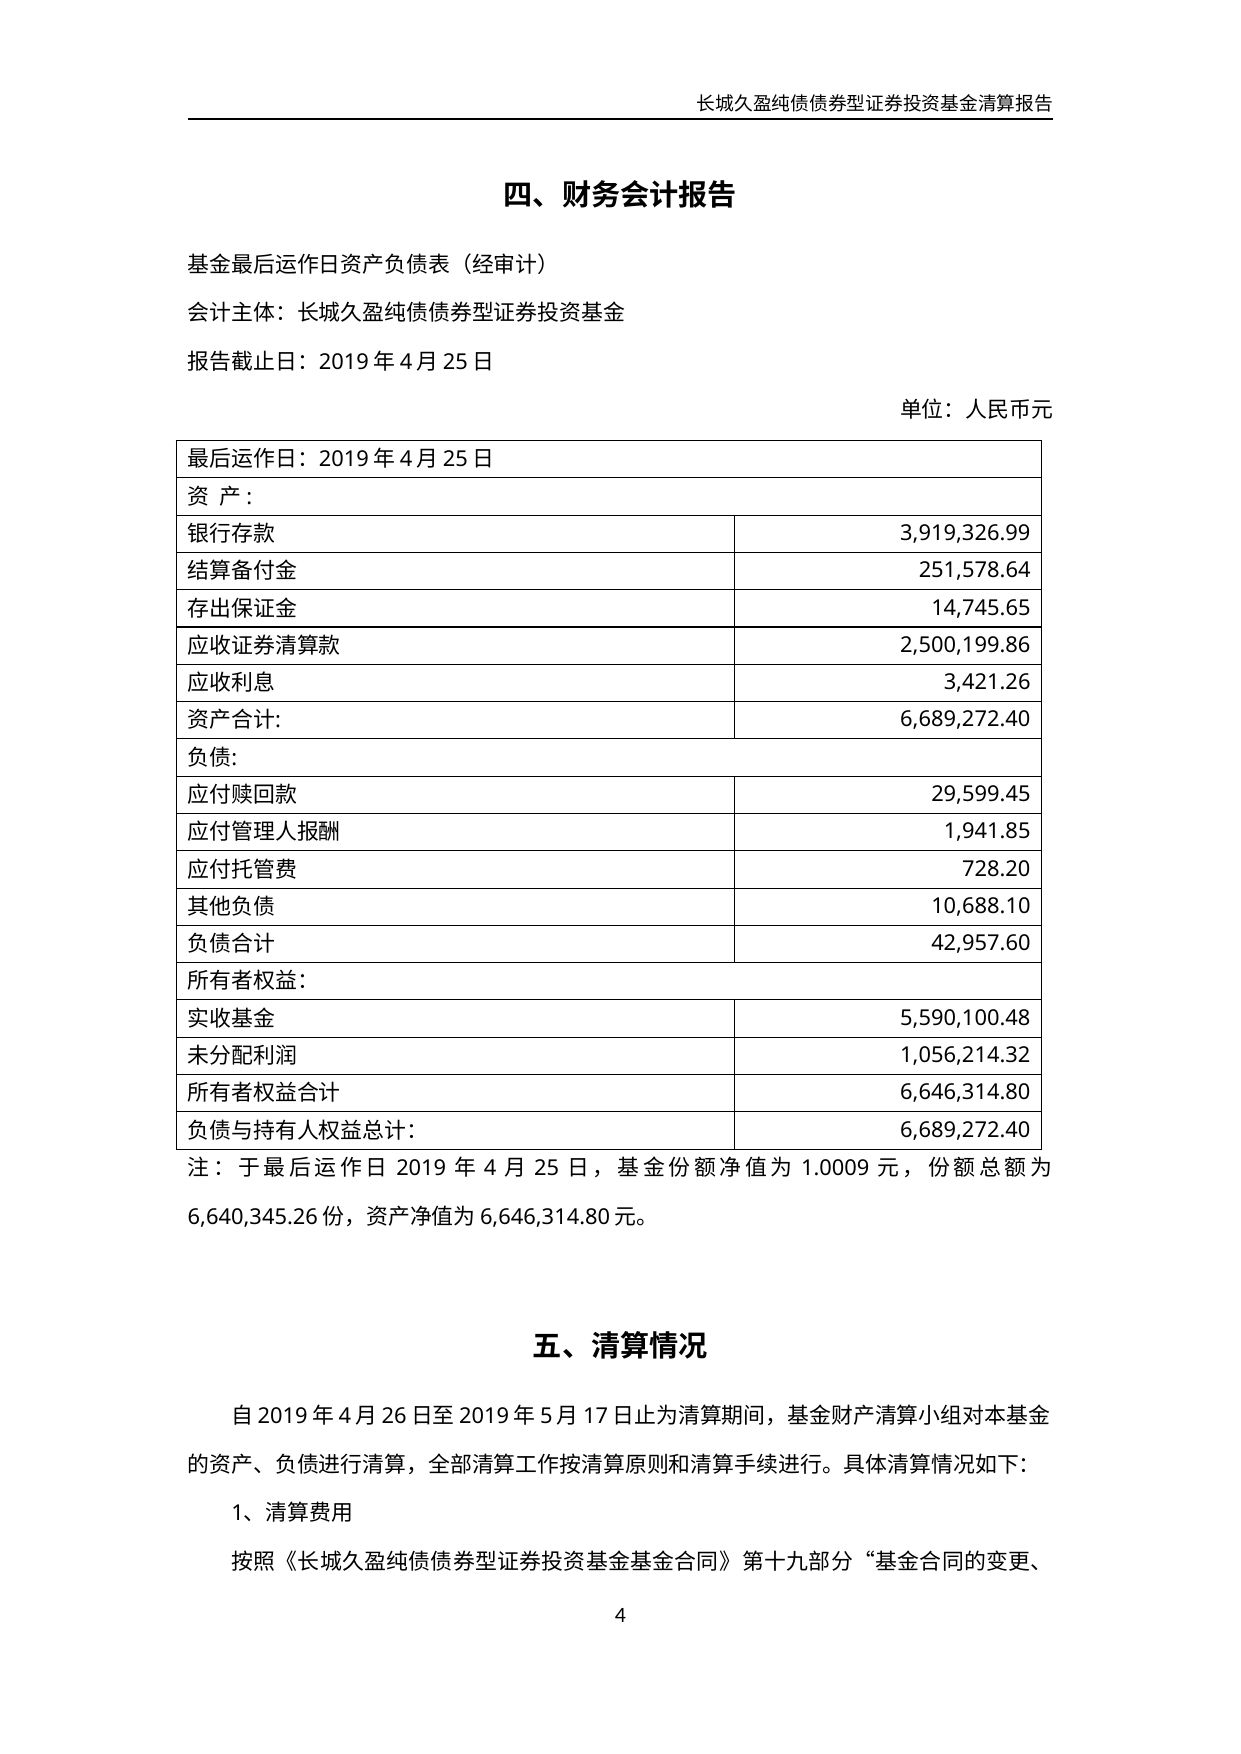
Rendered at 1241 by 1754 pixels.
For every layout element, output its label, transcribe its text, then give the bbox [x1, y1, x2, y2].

table_cell 存出保证金 [177, 590, 734, 626]
text 基金最后运作日资产负债表（经审计） [187, 247, 1053, 279]
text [187, 1543, 1053, 1576]
table_cell 未分配利润 [177, 1038, 734, 1074]
table_cell 1,056,214.32 [735, 1038, 1041, 1074]
table_cell 应付管理人报酬 [177, 814, 734, 850]
text 注：于最后运作日2019年4月25日，基金份额净值为1.0009元，份额总额为6,640,345.26份，资产净值为6,646,314.80元。 [187, 1149, 1053, 1231]
text 四、财务会计报告 [187, 161, 1053, 226]
table_cell 应收证券清算款 [177, 628, 734, 664]
table_cell 资 产 : [177, 478, 1041, 514]
table_cell 应收利息 [177, 665, 734, 701]
text 会计主体：长城久盈纯债债券型证券投资基金 [187, 295, 1053, 327]
table_cell 6,689,272.40 [735, 702, 1041, 738]
table_cell 其他负债 [177, 889, 734, 925]
text 单位：人民币元 [187, 392, 1053, 424]
table_cell 251,578.64 [735, 553, 1041, 589]
table_cell 3,919,326.99 [735, 516, 1041, 552]
table_cell 2,500,199.86 [735, 628, 1041, 664]
table_cell 资产合计: [177, 702, 734, 738]
table_cell 所有者权益合计 [177, 1075, 734, 1111]
table_cell 14,745.65 [735, 590, 1041, 626]
table_cell 应付赎回款 [177, 777, 734, 813]
table_cell 6,689,272.40 [735, 1112, 1041, 1148]
table_cell 结算备付金 [177, 553, 734, 589]
table_cell 5,590,100.48 [735, 1000, 1041, 1037]
text 五、清算情况 [187, 1312, 1053, 1377]
table_cell 42,957.60 [735, 926, 1041, 962]
table_cell 应付托管费 [177, 851, 734, 887]
table_cell 10,688.10 [735, 889, 1041, 925]
table_cell 所有者权益： [177, 963, 1041, 999]
table_cell 负债与持有人权益总计： [177, 1112, 734, 1148]
table_cell 负债合计 [177, 926, 734, 962]
text 自2019年4月26日至2019年5月17日止为清算期间，基金财产清算小组对本基金的资产、负债进行清算，全部清算工作按清算原则和清算手续进行。具体清算情况如下： [187, 1398, 1053, 1479]
table_cell 1,941.85 [735, 814, 1041, 850]
table_cell 银行存款 [177, 516, 734, 552]
table_cell 728.20 [735, 851, 1041, 887]
table_header 最后运作日：2019年4月25日 [177, 441, 1041, 477]
text 报告截止日：2019年4月25日 [187, 343, 1053, 376]
table_cell 29,599.45 [735, 777, 1041, 813]
table_cell 负债: [177, 739, 1041, 776]
table_cell 6,646,314.80 [735, 1075, 1041, 1111]
table_cell 实收基金 [177, 1000, 734, 1037]
text 1、清算费用 [231, 1495, 1053, 1527]
table_cell 3,421.26 [735, 665, 1041, 701]
